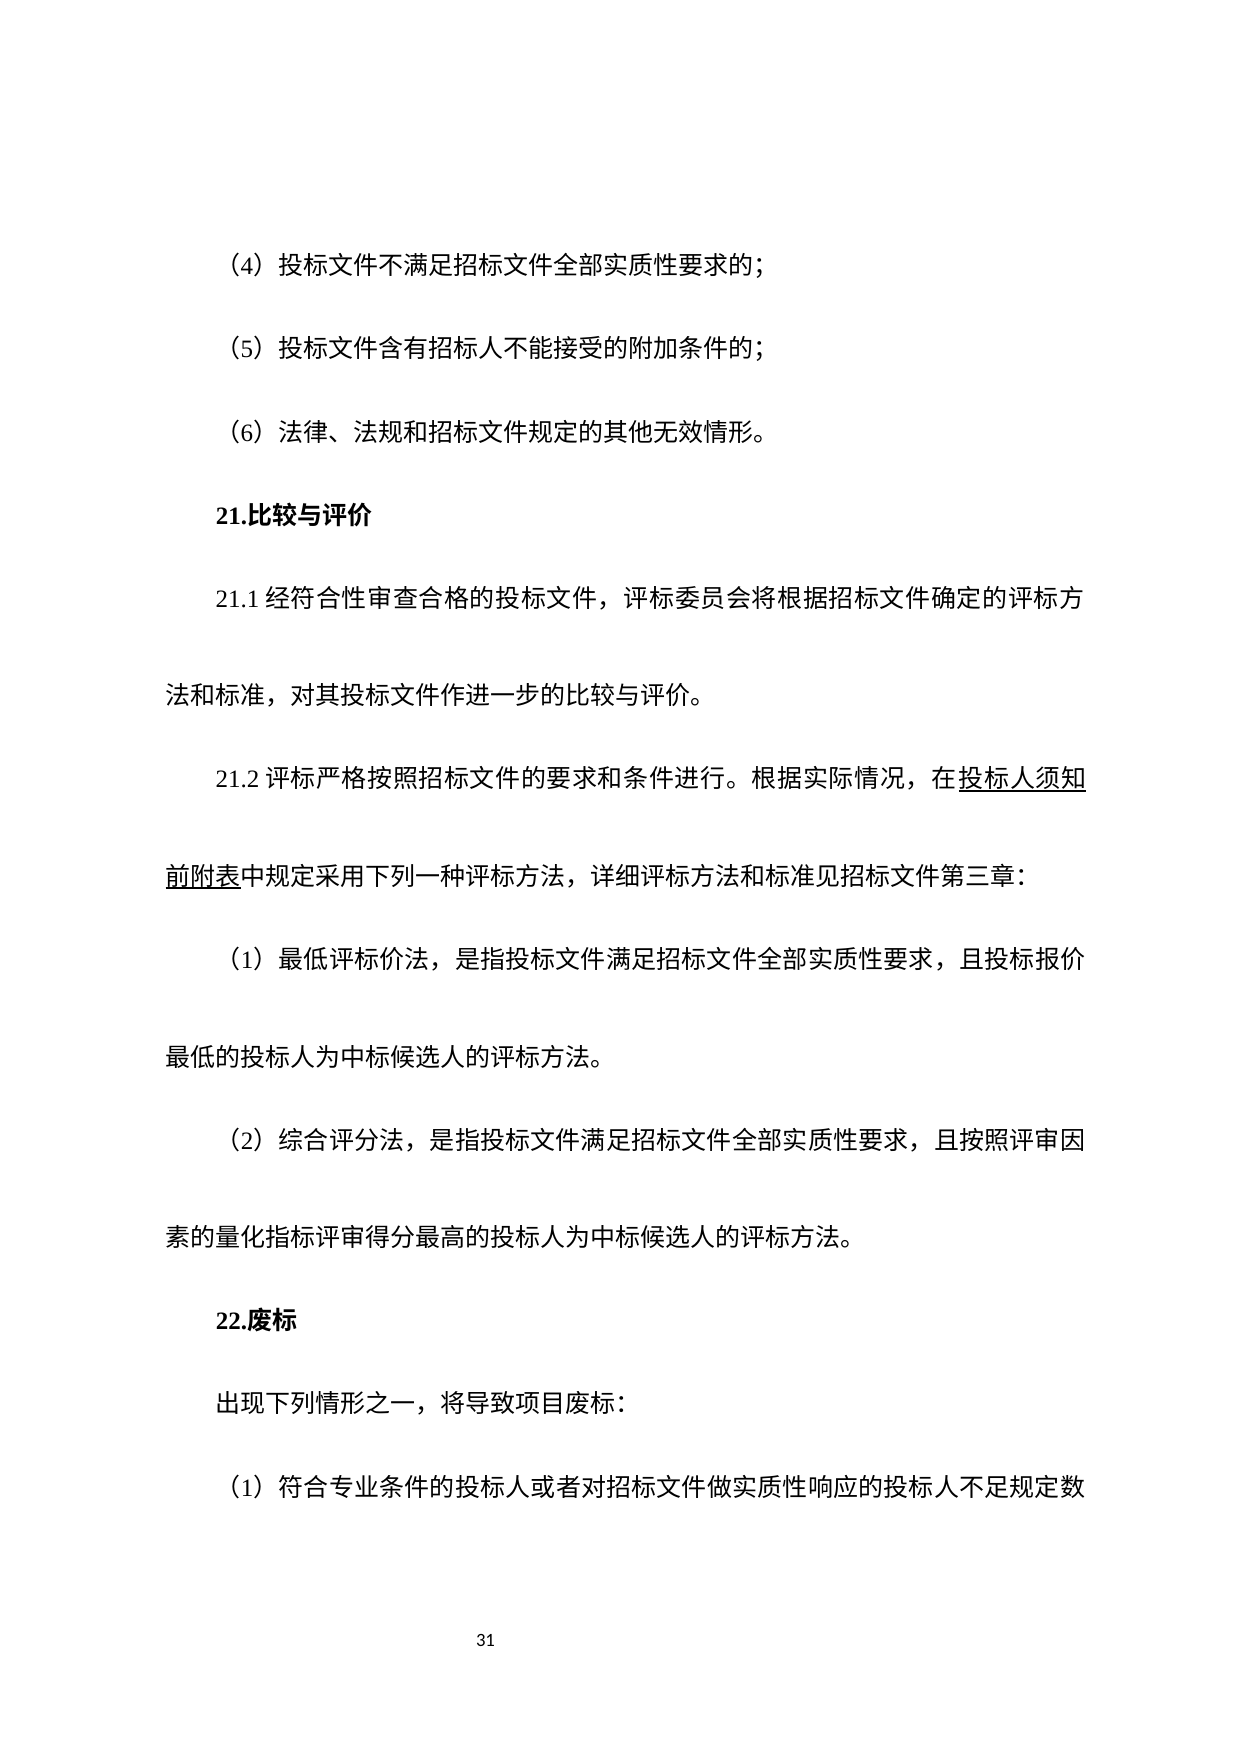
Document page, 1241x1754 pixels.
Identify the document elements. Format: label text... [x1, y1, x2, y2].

text （1）最低评标价法，是指投标文件满足招标文件全部实质性要求，且投标报价最低的投标人为中标候选人的评标方法。 [165, 925, 1087, 1088]
text （6）法律、法规和招标文件规定的其他无效情形。 [165, 398, 1087, 463]
text 出现下列情形之一，将导致项目废标： [165, 1369, 1087, 1434]
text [165, 1453, 1087, 1518]
text 21.比较与评价 [165, 481, 1087, 546]
text 22.废标 [165, 1286, 1087, 1351]
text 21.2评标严格按照招标文件的要求和条件进行。根据实际情况，在投标人须知前附表中规定采用下列一种评标方法，详细评标方法和标准见招标文件第三章： [165, 744, 1087, 907]
text 21.1经符合性审查合格的投标文件，评标委员会将根据招标文件确定的评标方法和标准，对其投标文件作进一步的比较与评价。 [165, 564, 1087, 726]
text （2）综合评分法，是指投标文件满足招标文件全部实质性要求，且按照评审因素的量化指标评审得分最高的投标人为中标候选人的评标方法。 [165, 1106, 1087, 1268]
text （4）投标文件不满足招标文件全部实质性要求的； [165, 231, 1087, 296]
text （5）投标文件含有招标人不能接受的附加条件的； [165, 314, 1087, 379]
